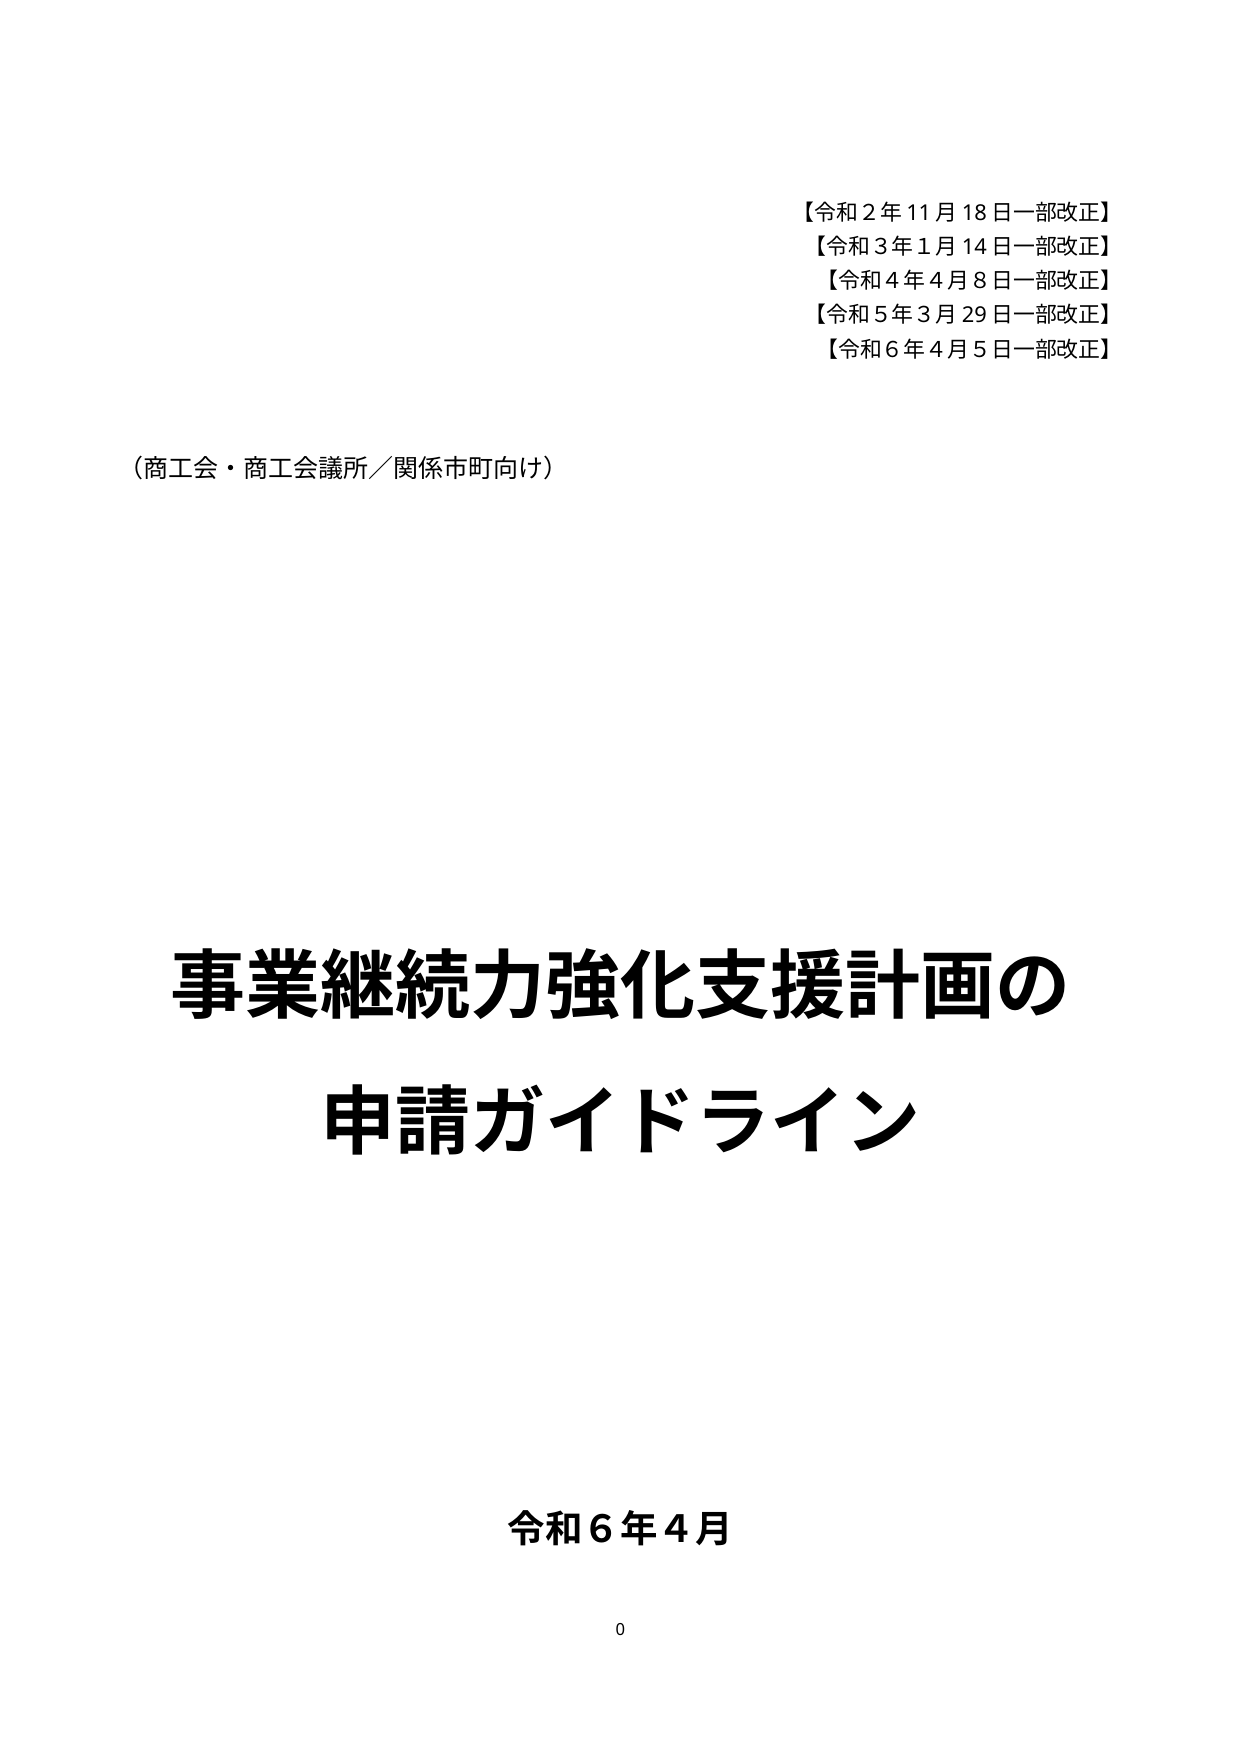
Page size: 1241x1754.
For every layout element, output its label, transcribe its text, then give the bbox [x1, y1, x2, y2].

text 【令和５年３月29日一部改正】 [118, 296, 1122, 330]
text 【令和３年１月14日一部改正】 [118, 228, 1122, 262]
text 【令和２年11月18日一部改正】 [118, 194, 1122, 228]
text 事業継続力強化支援計画の [118, 911, 1122, 1048]
text 【令和６年４月５日一部改正】 [118, 330, 1122, 364]
text 【令和４年４月８日一部改正】 [118, 262, 1122, 296]
text （商工会・商工会議所／関係市町向け） [118, 433, 1122, 501]
text 申請ガイドライン [118, 1048, 1122, 1184]
text 令和６年４月 [118, 1492, 1122, 1560]
